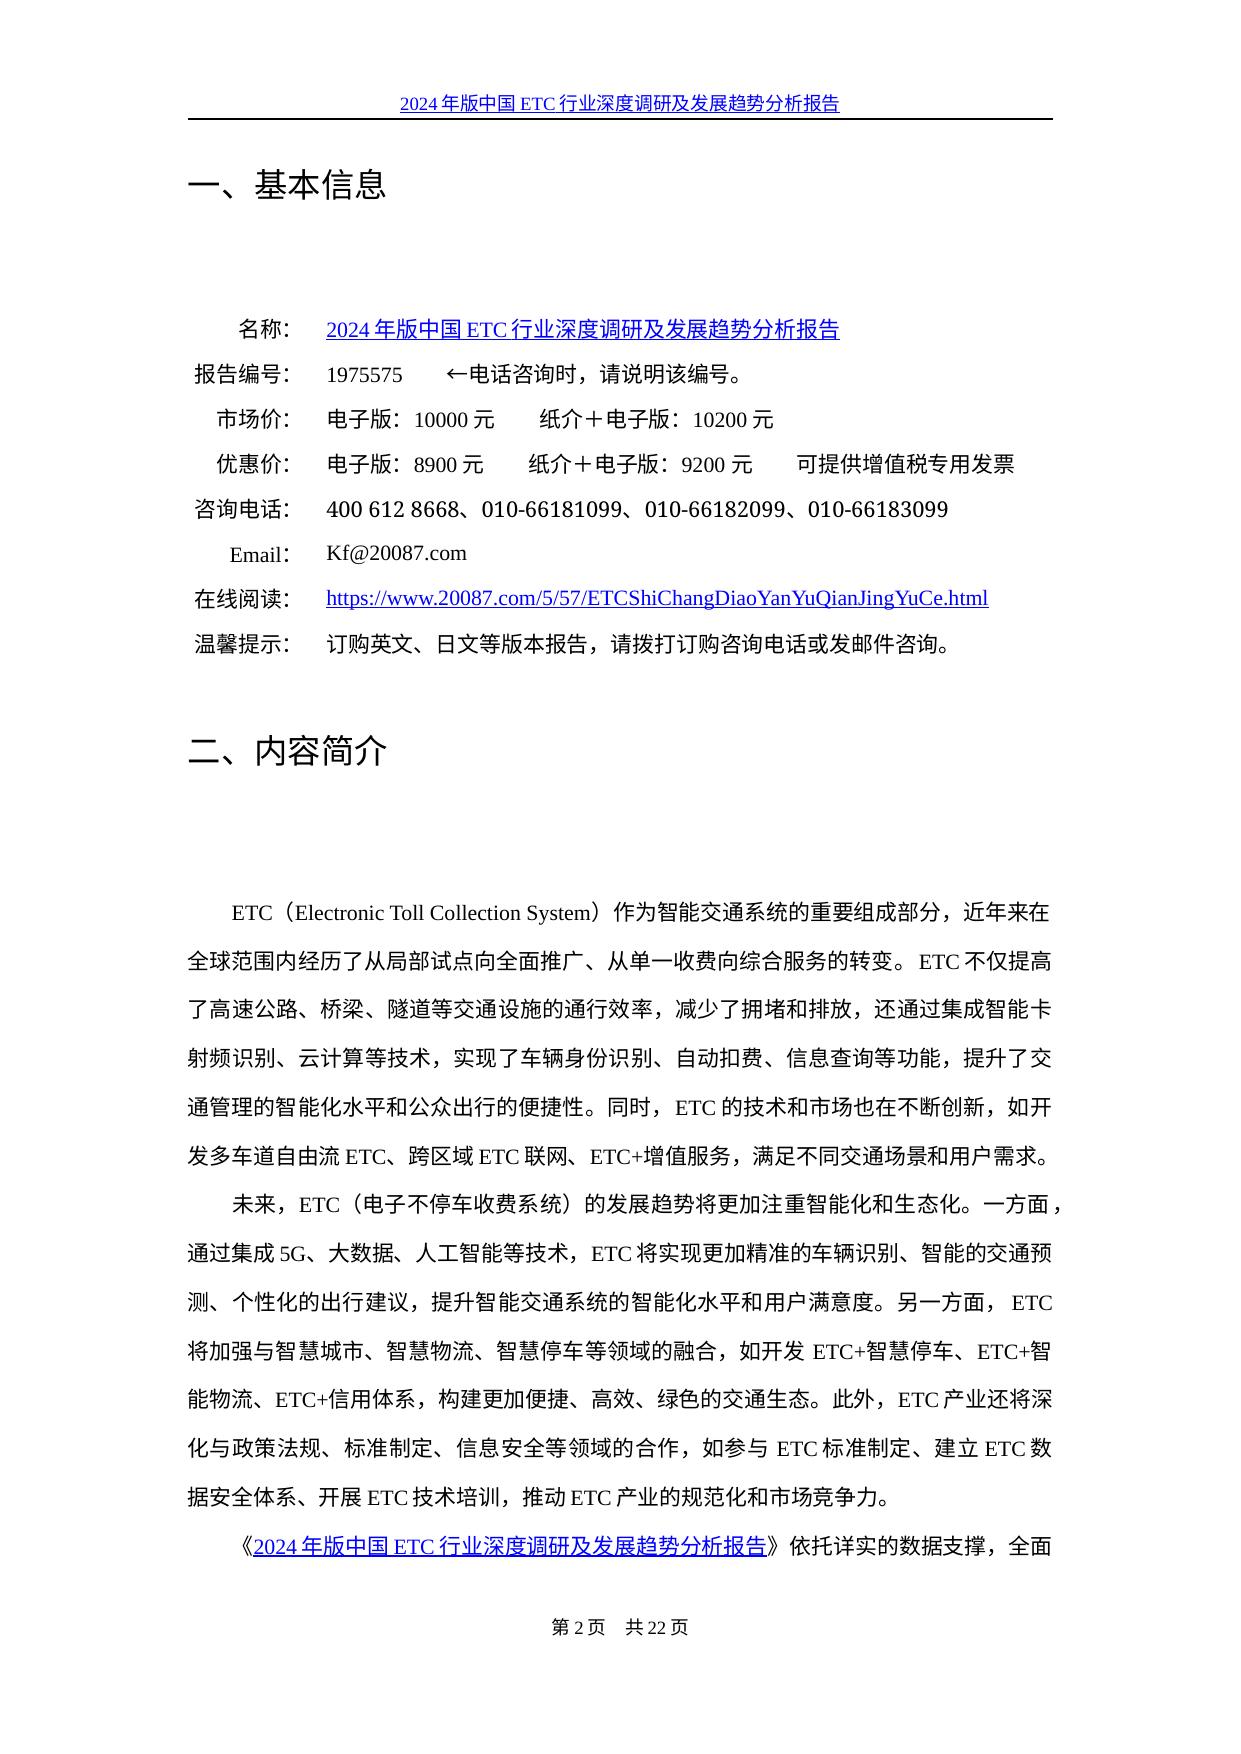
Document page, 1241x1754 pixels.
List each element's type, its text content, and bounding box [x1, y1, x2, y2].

table_cell Kf@20087.com [315, 537, 1073, 582]
table_cell 温馨提示： [167, 627, 315, 672]
table_cell 400 612 8668、010-66181099、010-66182099、010-66183099 [315, 492, 1073, 537]
table_cell 电子版：8900 元 纸介＋电子版：9200 元 可提供增值税专用发票 [315, 447, 1073, 492]
table_cell 订购英文、日文等版本报告，请拨打订购咨询电话或发邮件咨询。 [315, 627, 1073, 672]
table_cell 在线阅读： [167, 582, 315, 627]
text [187, 894, 1053, 1561]
table_cell 1975575 ←电话咨询时，请说明该编号。 [315, 357, 1073, 402]
table_cell 优惠价： [167, 447, 315, 492]
title 一、基本信息 [187, 150, 1053, 215]
table_header 2024年版中国ETC行业深度调研及发展趋势分析报告 [315, 312, 1073, 357]
table_cell 电子版：10000 元 纸介＋电子版：10200 元 [315, 402, 1073, 447]
table_cell 报告编号： [167, 357, 315, 402]
table_cell Email： [167, 537, 315, 582]
table_cell 咨询电话： [167, 492, 315, 537]
title 二、内容简介 [187, 717, 1053, 782]
table_cell [315, 582, 1073, 627]
table_header 名称： [167, 312, 315, 357]
table_cell 市场价： [167, 402, 315, 447]
